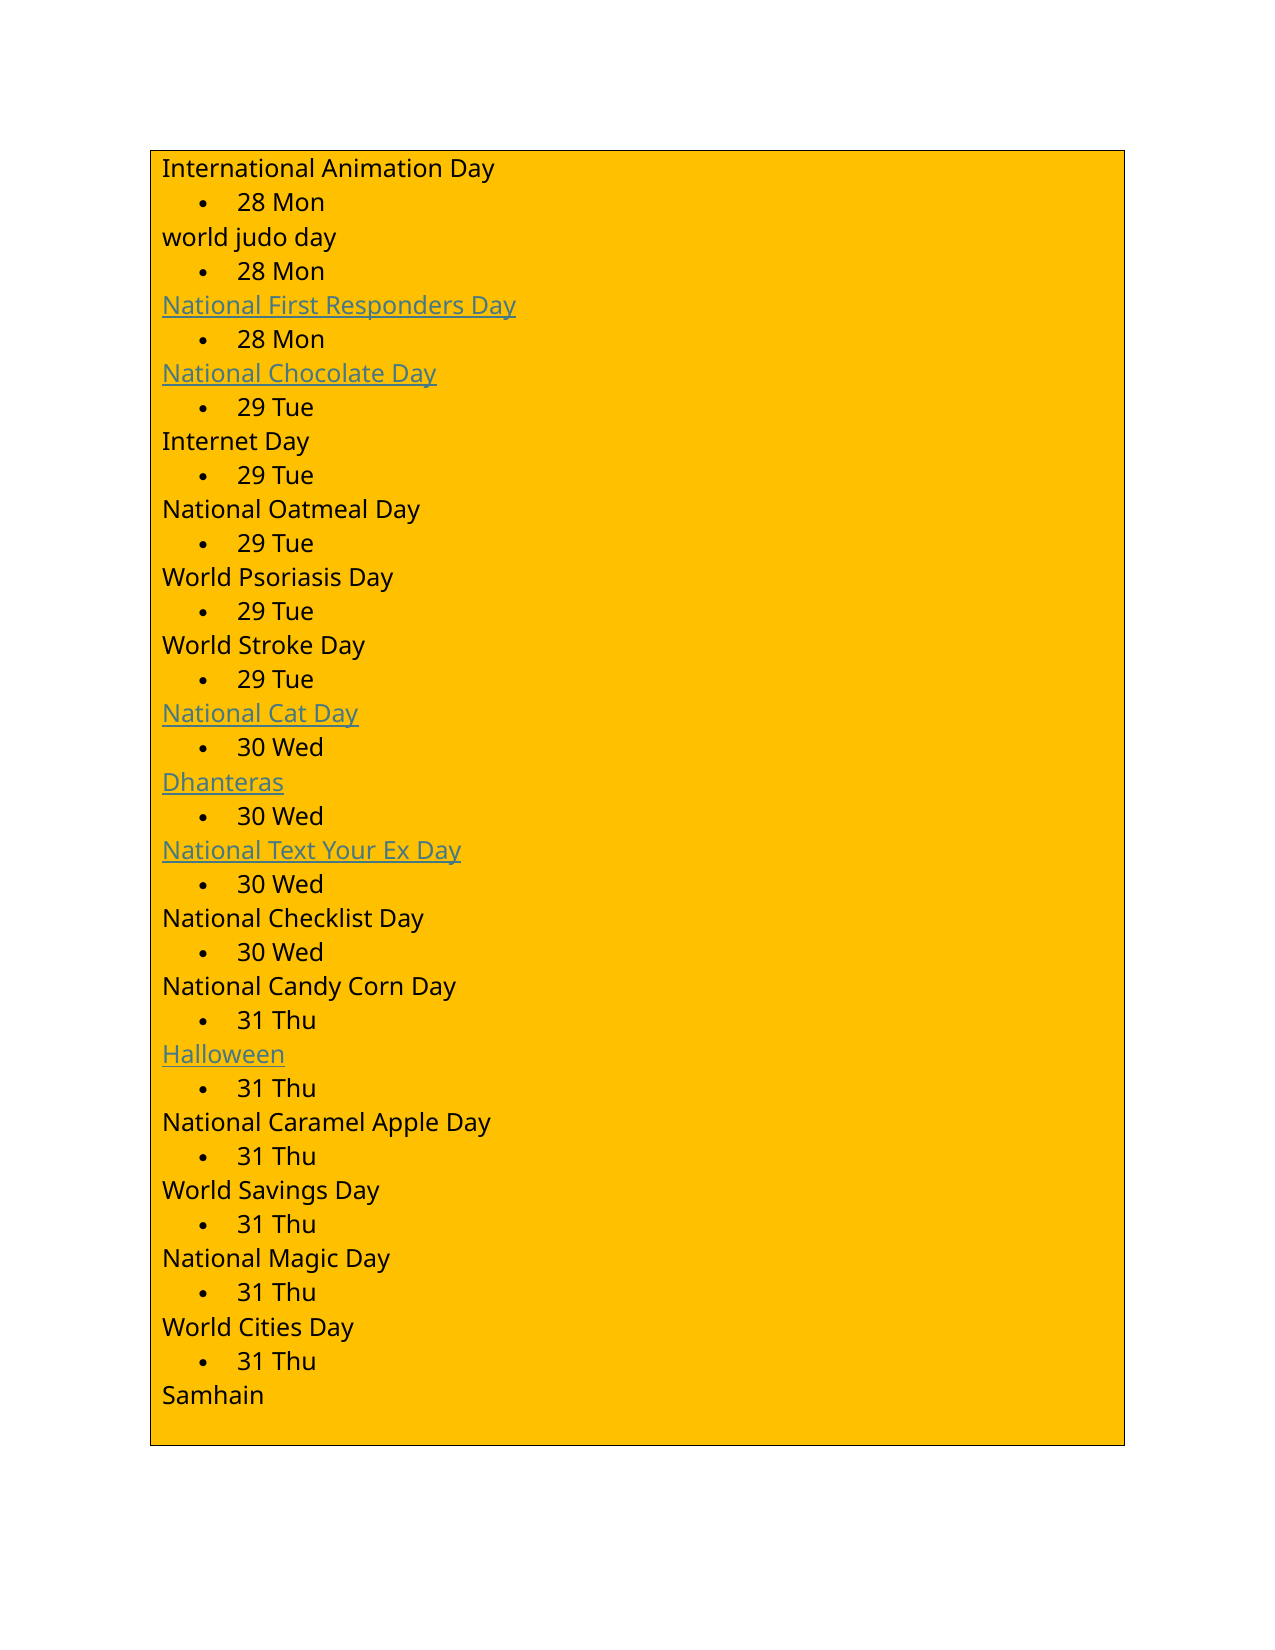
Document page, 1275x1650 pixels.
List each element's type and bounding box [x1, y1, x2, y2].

table_header [151, 151, 1124, 1445]
